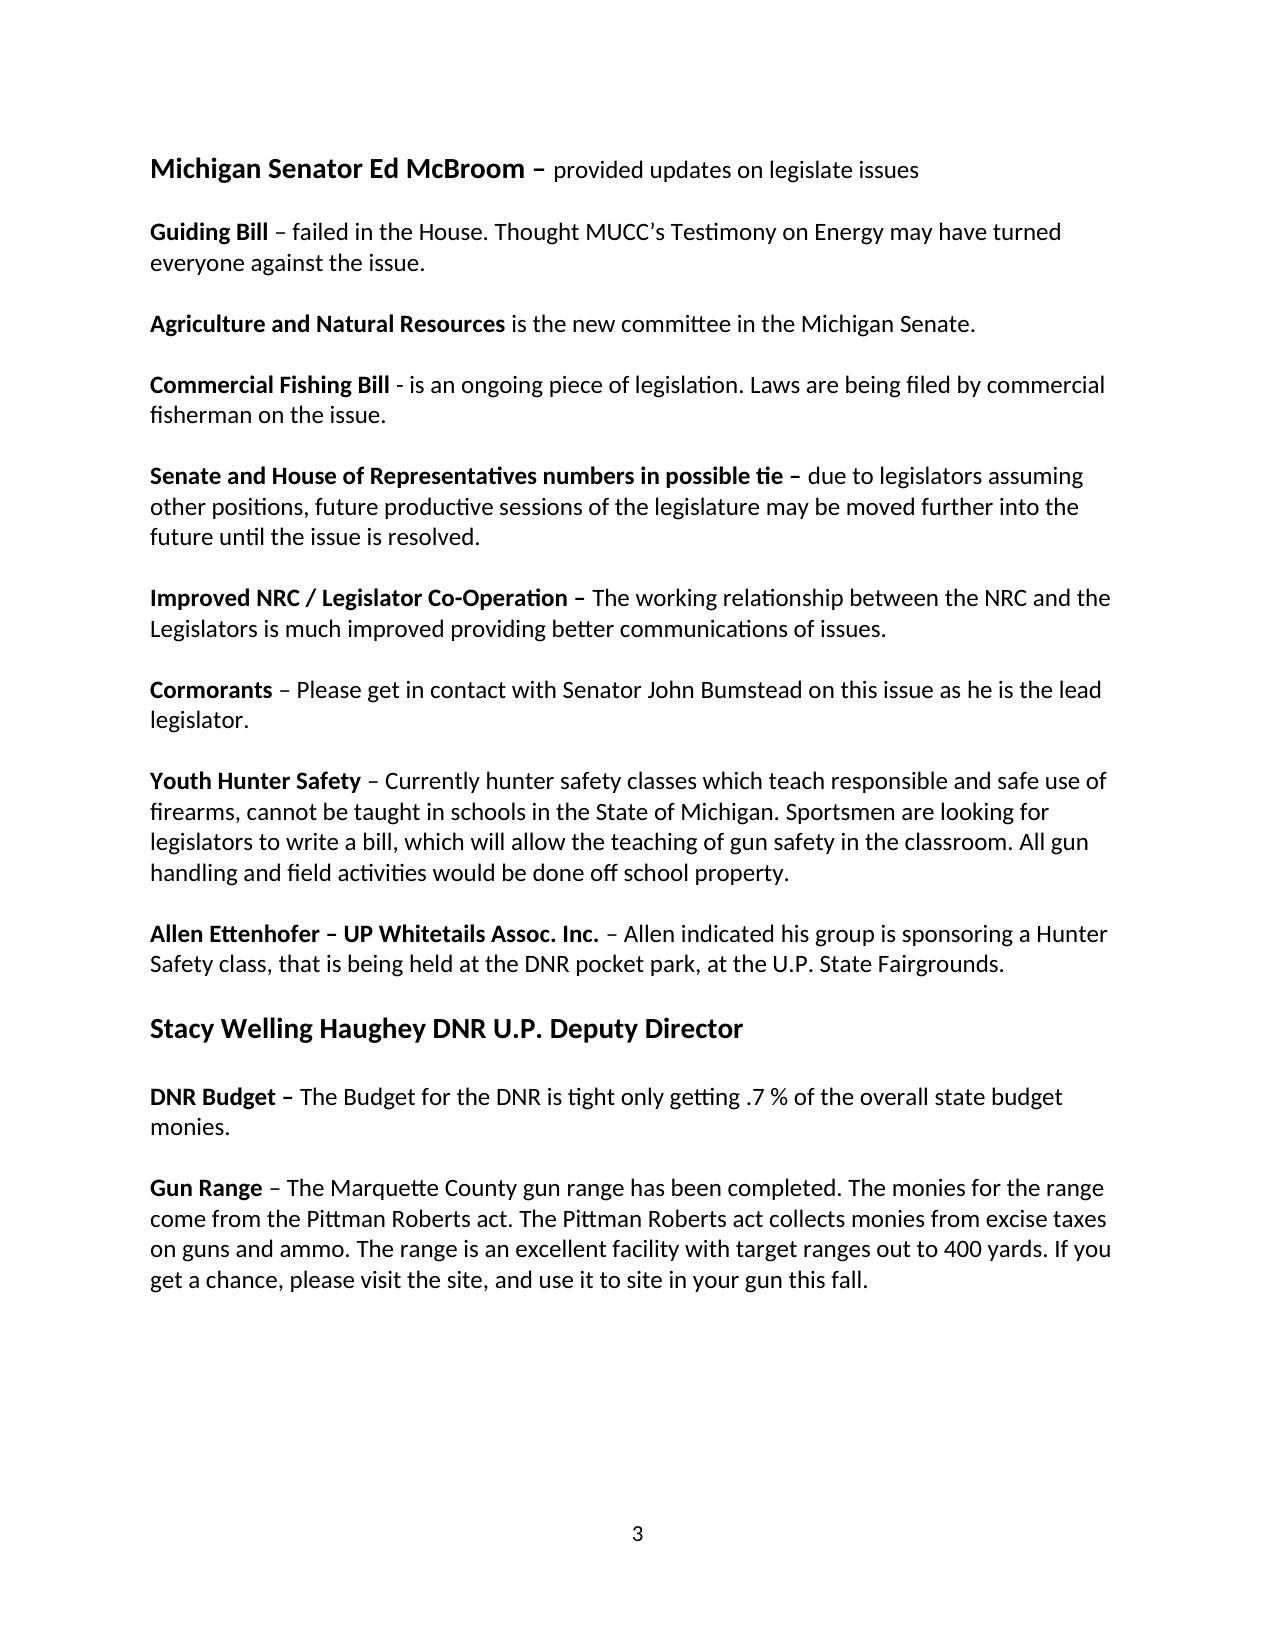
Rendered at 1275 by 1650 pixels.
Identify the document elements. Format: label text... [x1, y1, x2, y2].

text Gun Range – The Marquette County gun range has been completed. The monies for the range come from the Pittman Roberts act. The Pittman Roberts act collects monies from excise taxes on guns and ammo. The range is an excellent facility with target ranges out to 400 yards. If you get a chance, please visit the site, and use it to site in your gun this fall. [150, 1172, 1125, 1294]
text Guiding Bill – failed in the House. Thought MUCC’s Testimony on Energy may have turned everyone against the issue. [150, 216, 1125, 277]
text Improved NRC / Legislator Co-Operation – The working relationship between the NRC and the Legislators is much improved providing better communications of issues. [150, 582, 1125, 643]
text Michigan Senator Ed McBroom – provided updates on legislate issues [150, 150, 1125, 186]
text DNR Budget – The Budget for the DNR is tight only getting .7 % of the overall state budget monies. [150, 1081, 1125, 1142]
text Senate and House of Representatives numbers in possible tie – due to legislators assuming other positions, future productive sessions of the legislature may be moved further into the future until the issue is resolved. [150, 460, 1125, 552]
text Agriculture and Natural Resources is the new committee in the Michigan Senate. [150, 308, 1125, 338]
text Cormorants – Please get in contact with Senator John Bumstead on this issue as he is the lead legislator. [150, 674, 1125, 735]
text Allen Ettenhofer – UP Whitetails Assoc. Inc. – Allen indicated his group is sponsoring a Hunter Safety class, that is being held at the DNR pocket park, at the U.P. State Fairgrounds. [150, 918, 1125, 979]
text Commercial Fishing Bill - is an ongoing piece of legislation. Laws are being filed by commercial fisherman on the issue. [150, 369, 1125, 430]
text Stacy Welling Haughey DNR U.P. Deputy Director [150, 1010, 1125, 1045]
text Youth Hunter Safety – Currently hunter safety classes which teach responsible and safe use of firearms, cannot be taught in schools in the State of Michigan. Sportsmen are looking for legislators to write a bill, which will allow the teaching of gun safety in the classroom. All gun handling and field activities would be done off school property. [150, 766, 1125, 888]
